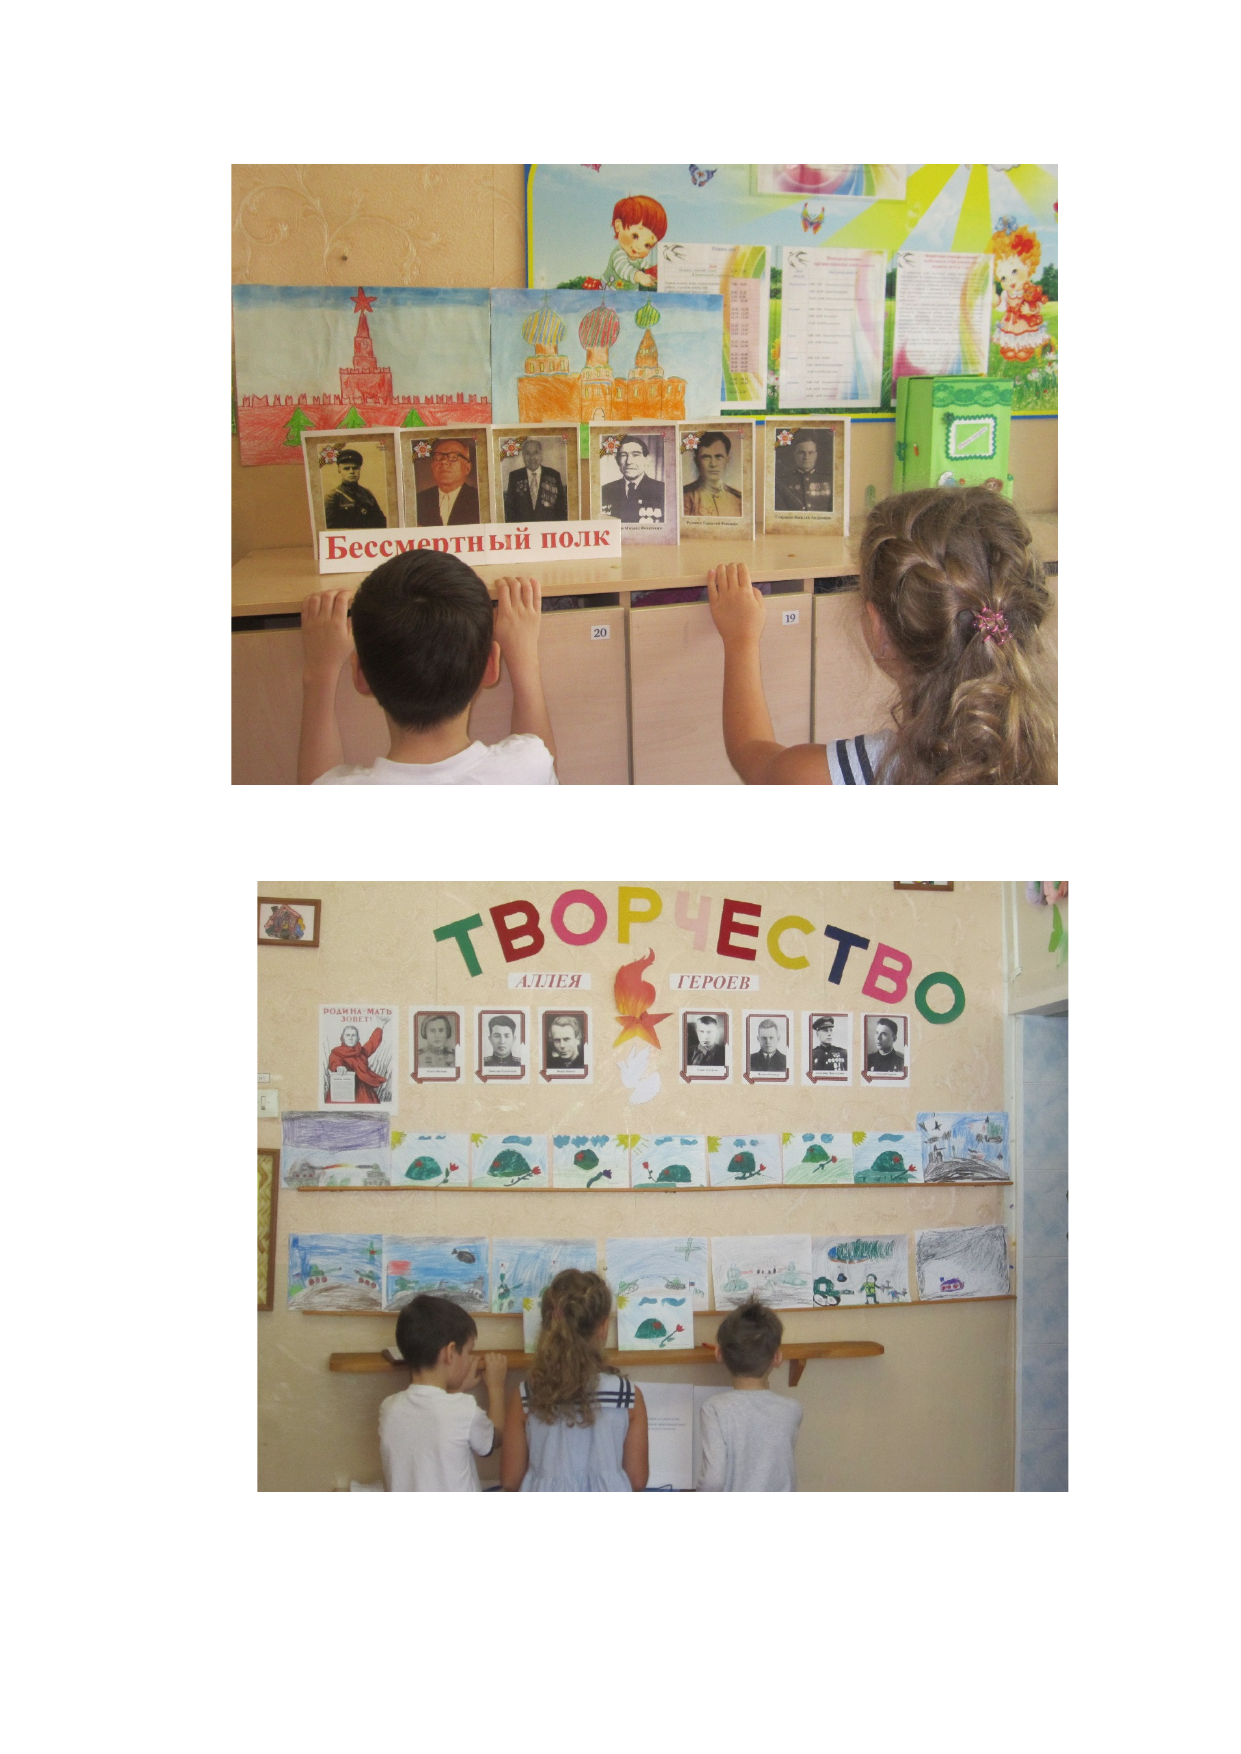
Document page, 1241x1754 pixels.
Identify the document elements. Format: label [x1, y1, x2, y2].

picture [255, 881, 1069, 1491]
picture [229, 164, 1058, 783]
